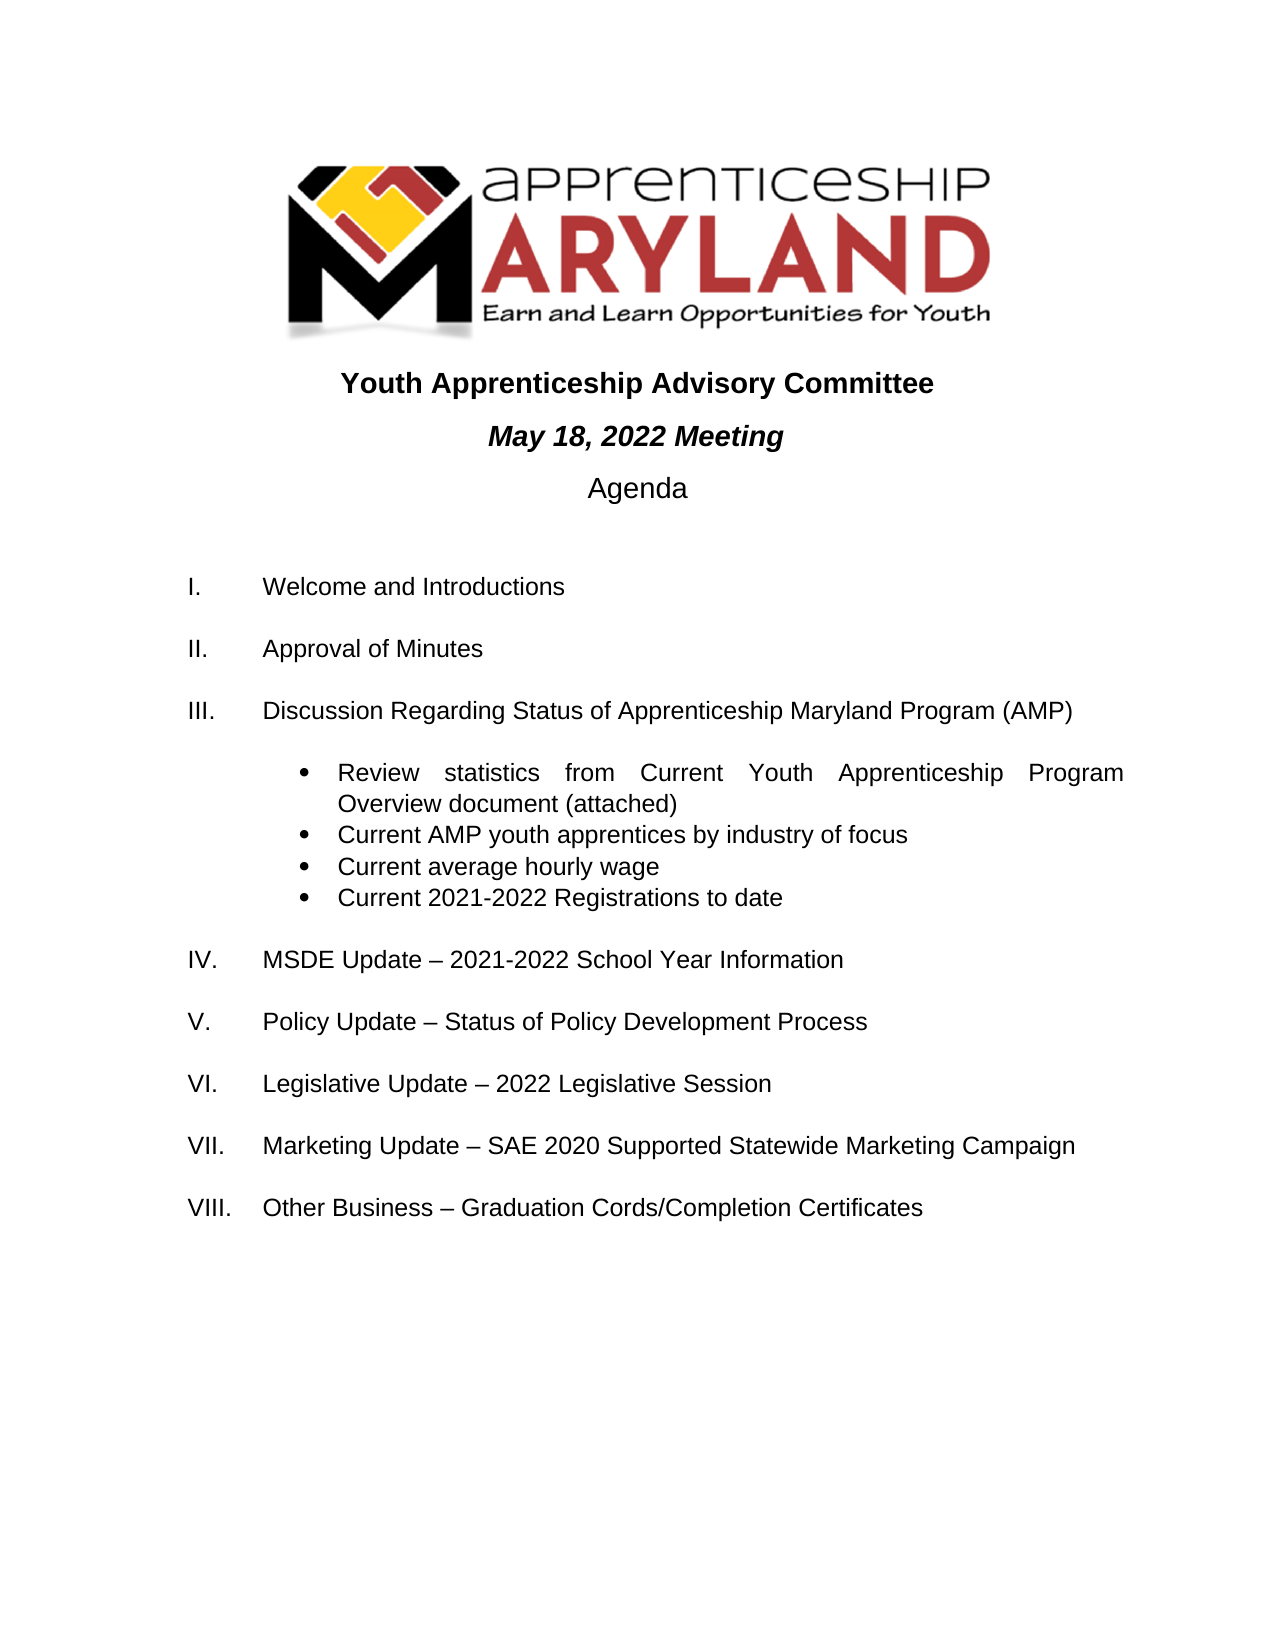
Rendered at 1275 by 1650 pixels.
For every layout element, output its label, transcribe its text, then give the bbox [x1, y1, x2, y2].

list Current 2021-2022 Registrations to date [300, 883, 1125, 911]
list Review statistics from Current Youth Apprenticeship Program Overview document (attached) [300, 758, 1125, 818]
list Current average hourly wage [300, 851, 1125, 880]
list Legislative Update – 2022 Legislative Session [187, 1069, 1125, 1098]
list Discussion Regarding Status of Apprenticeship Maryland Program (AMP) [187, 696, 1125, 725]
text Youth Apprenticeship Advisory Committee [150, 366, 1125, 399]
picture [275, 150, 1001, 347]
text May 18, 2022 Meeting [150, 418, 1125, 452]
list MSDE Update – 2021-2022 School Year Information [187, 945, 1125, 973]
list Current AMP youth apprentices by industry of focus [300, 820, 1125, 849]
list Other Business – Graduation Cords/Completion Certificates [187, 1193, 1125, 1222]
list Marketing Update – SAE 2020 Supported Statewide Marketing Campaign [187, 1131, 1125, 1160]
list Approval of Minutes [187, 634, 1125, 663]
list Welcome and Introductions [187, 572, 1125, 601]
list Policy Update – Status of Policy Development Process [187, 1007, 1125, 1036]
text Agenda [150, 471, 1125, 505]
